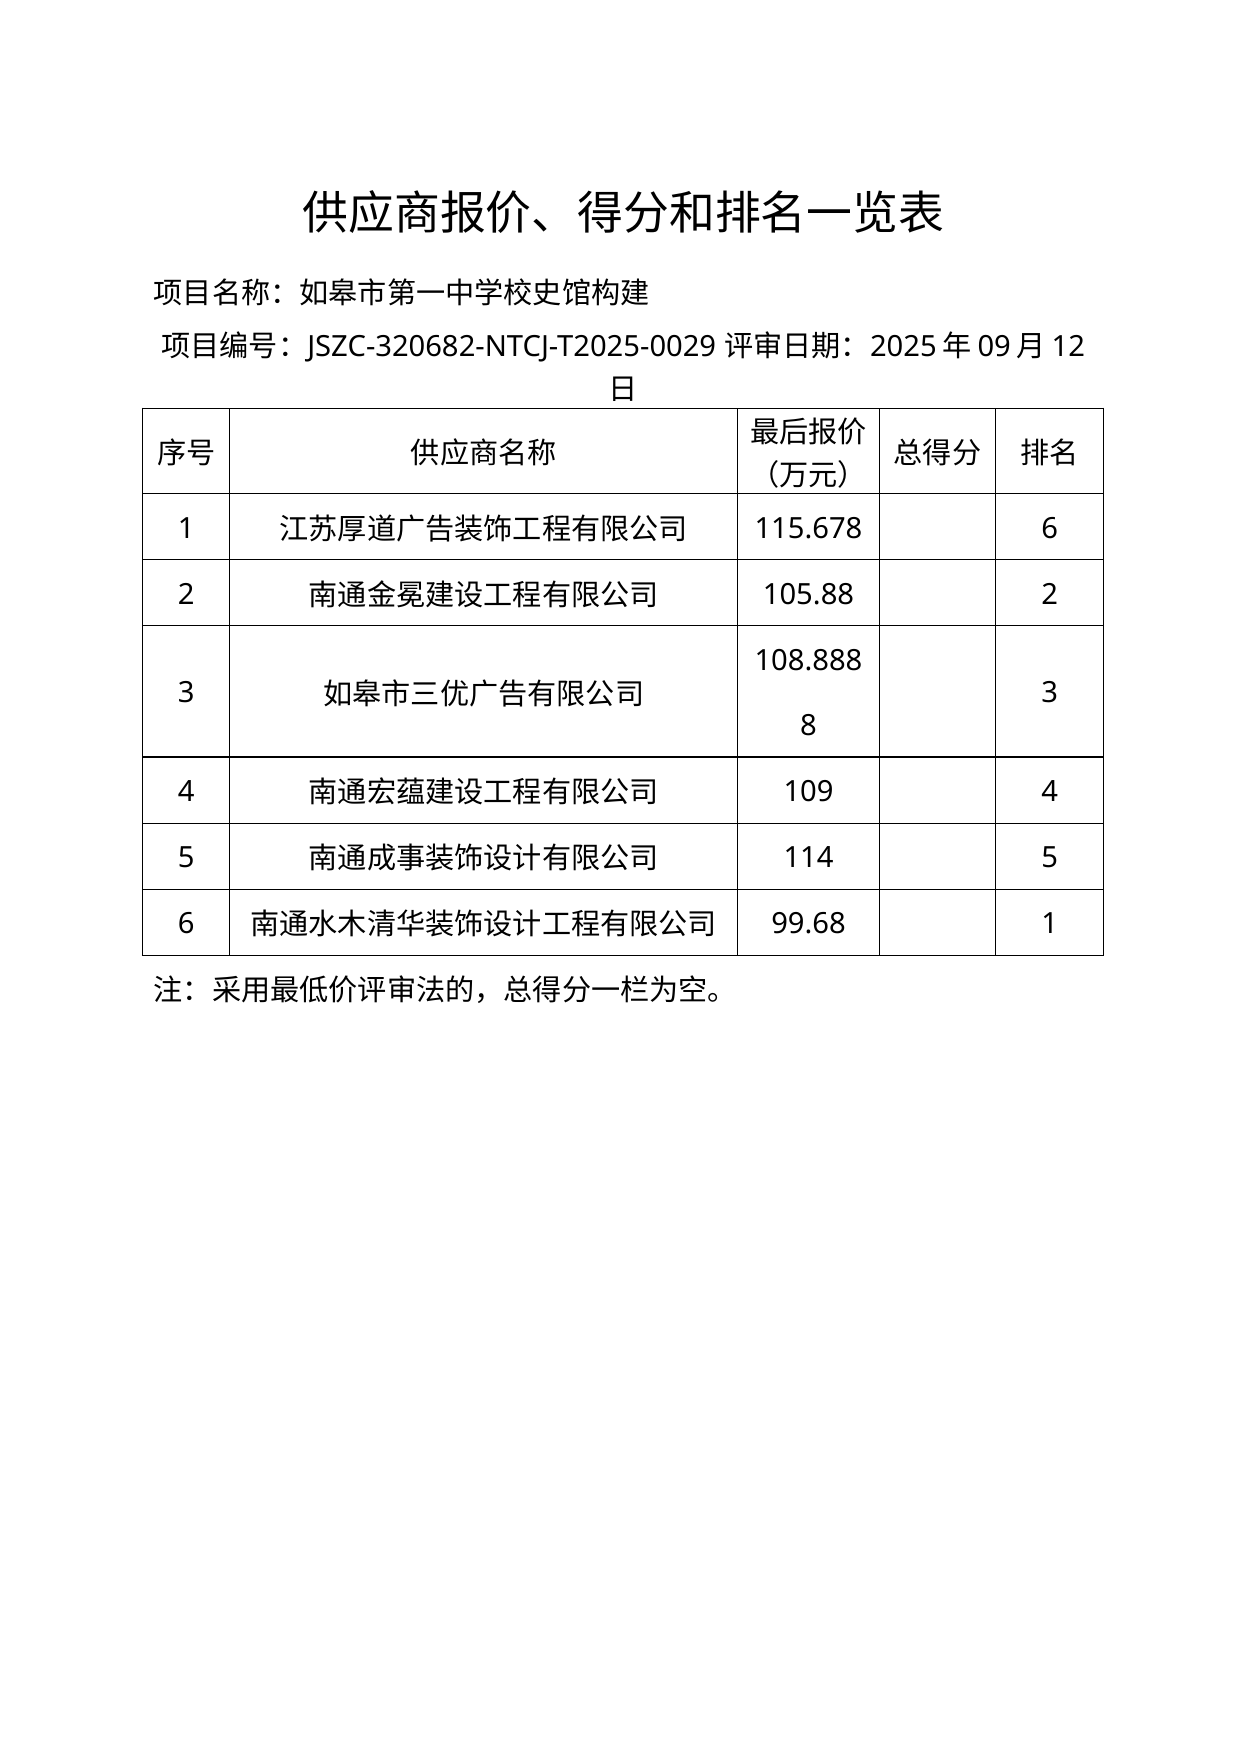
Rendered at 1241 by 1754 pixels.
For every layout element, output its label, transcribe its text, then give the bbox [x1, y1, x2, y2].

table_cell 115.678 [738, 494, 879, 559]
table_cell 2 [143, 560, 229, 625]
table_cell [880, 494, 995, 559]
table_cell 南通水木清华装饰设计工程有限公司 [230, 890, 737, 954]
table_cell 如皋市三优广告有限公司 [230, 626, 737, 756]
table_cell 4 [996, 758, 1103, 822]
table_cell 6 [996, 494, 1103, 559]
table_cell [880, 824, 995, 888]
table_cell 3 [143, 626, 229, 756]
table_cell 105.88 [738, 560, 879, 625]
text 项目编号：JSZC-320682-NTCJ-T2025-0029 评审日期：2025年09月12日 [153, 323, 1092, 408]
table_header 总得分 [880, 409, 995, 493]
table_cell 4 [143, 758, 229, 822]
table_cell 109 [738, 758, 879, 822]
table_cell [880, 890, 995, 954]
table_cell 114 [738, 824, 879, 888]
text 供应商报价、得分和排名一览表 [153, 161, 1092, 258]
table_header 最后报价 （万元） [738, 409, 879, 493]
table_cell 江苏厚道广告装饰工程有限公司 [230, 494, 737, 559]
text 项目名称：如皋市第一中学校史馆构建 [153, 258, 1092, 323]
table_cell 5 [996, 824, 1103, 888]
text 注：采用最低价评审法的，总得分一栏为空。 [153, 956, 1092, 1021]
table_cell [880, 758, 995, 822]
table_cell 6 [143, 890, 229, 954]
table_cell 5 [143, 824, 229, 888]
table_header 供应商名称 [230, 409, 737, 493]
table_header 排名 [996, 409, 1103, 493]
table_cell 南通金冕建设工程有限公司 [230, 560, 737, 625]
table_header 序号 [143, 409, 229, 493]
table_cell 2 [996, 560, 1103, 625]
table_cell 1 [143, 494, 229, 559]
table_cell [880, 560, 995, 625]
table_cell [880, 626, 995, 756]
table_cell 99.68 [738, 890, 879, 954]
table_cell 108.8888 [738, 626, 879, 756]
table_cell 南通成事装饰设计有限公司 [230, 824, 737, 888]
table_cell 1 [996, 890, 1103, 954]
table_cell 3 [996, 626, 1103, 756]
table_cell 南通宏蕴建设工程有限公司 [230, 758, 737, 822]
